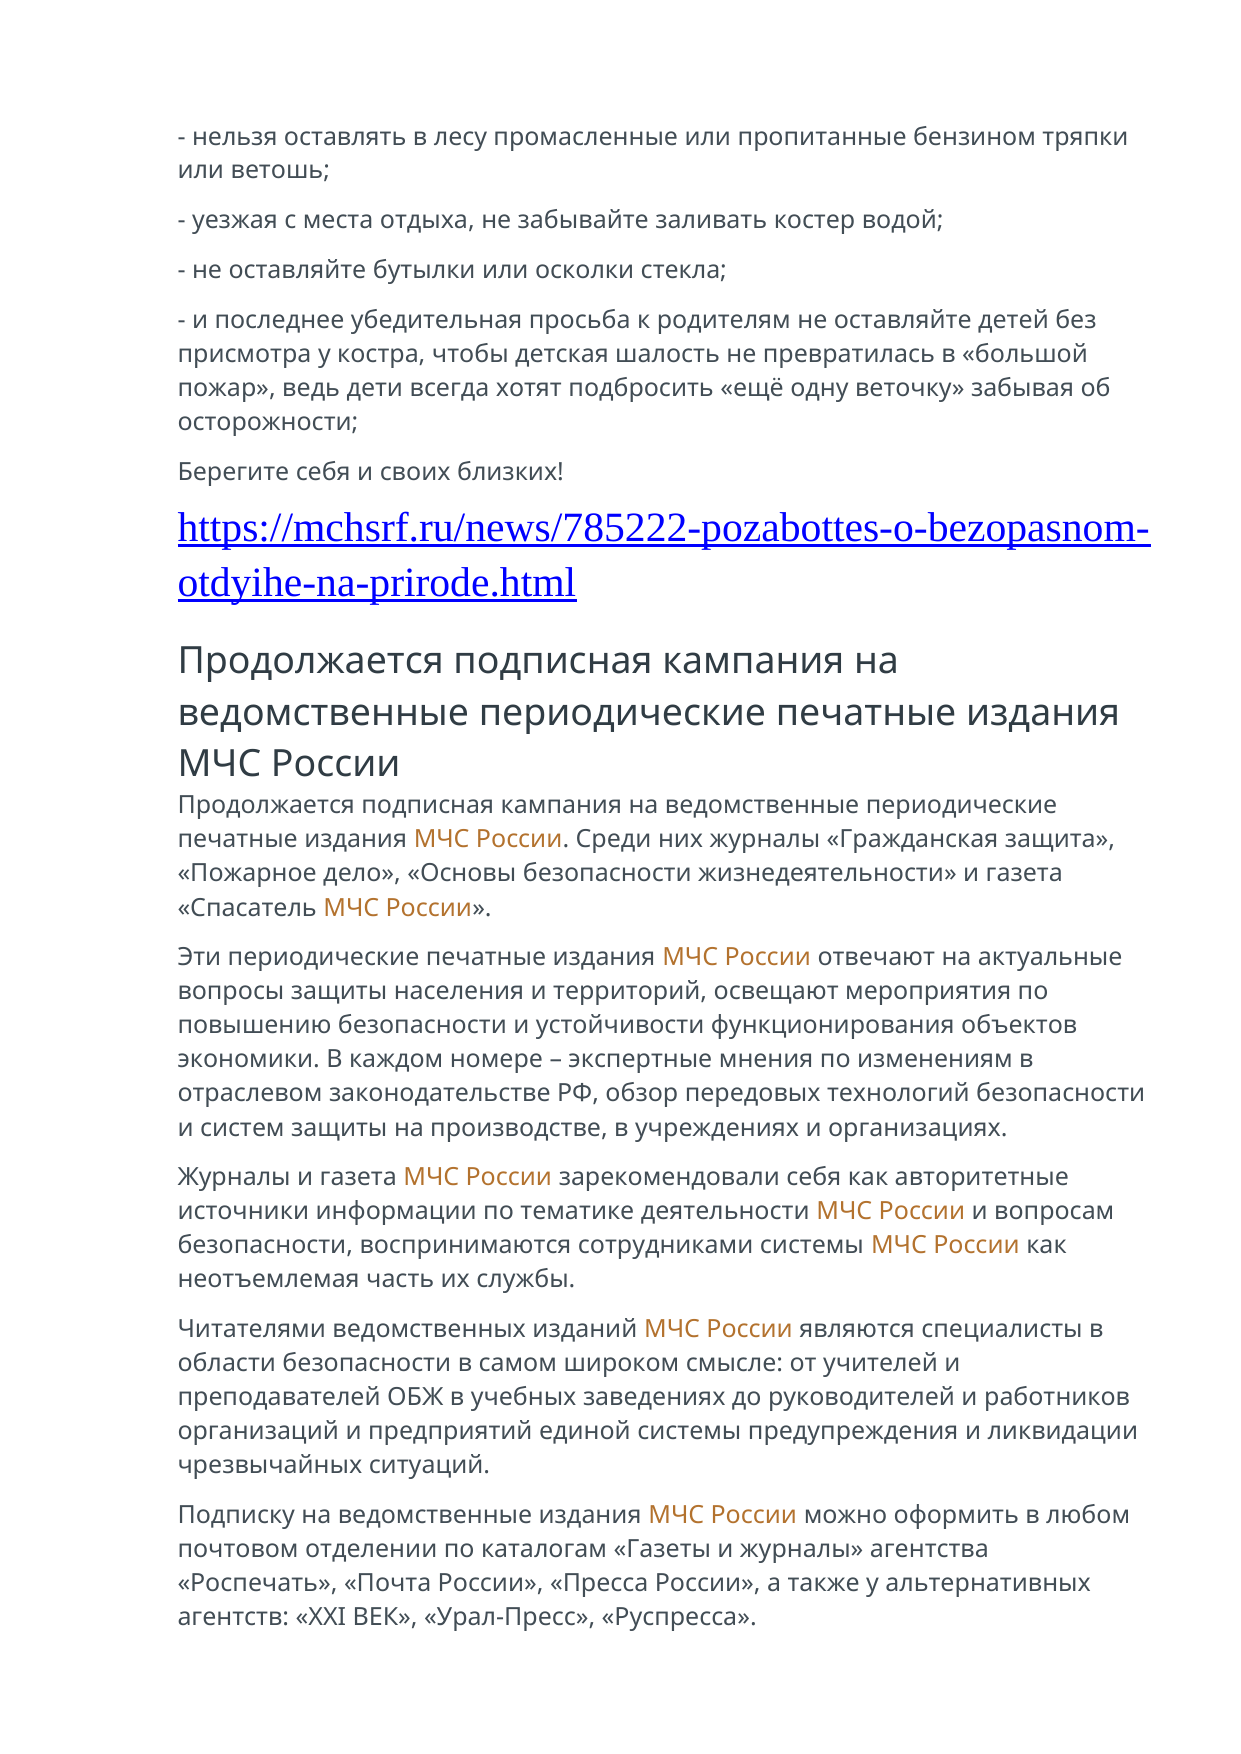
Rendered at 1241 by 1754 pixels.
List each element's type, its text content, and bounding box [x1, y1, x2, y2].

text - не оставляйте бутылки или осколки стекла; [177, 252, 1152, 286]
text Подписку на ведомственные издания МЧС России можно оформить в любом почтовом отделении по каталогам «Газеты и журналы» агентства «Роспечать», «Почта России», «Пресса России», а также у альтернативных агентств: «XXI ВЕК», «Урал-Пресс», «Руспресса». [177, 1497, 1152, 1633]
text Эти периодические печатные издания МЧС России отвечают на актуальные вопросы защиты населения и территорий, освещают мероприятия по повышению безопасности и устойчивости функционирования объектов экономики. В каждом номере – экспертные мнения по изменениям в отраслевом законодательстве РФ, обзор передовых технологий безопасности и систем защиты на производстве, в учреждениях и организациях. [177, 939, 1152, 1143]
text Продолжается подписная кампания на ведомственные периодические печатные издания МЧС России. Среди них журналы «Гражданская защита», «Пожарное дело», «Основы безопасности жизнедеятельности» и газета «Спасатель МЧС России». [177, 787, 1152, 923]
text https://mchsrf.ru/news/785222-pozabottes-o-bezopasnom-otdyihe-na-prirode.html [177, 503, 1152, 606]
text - и последнее убедительная просьба к родителям не оставляйте детей без присмотра у костра, чтобы детская шалость не превратилась в «большой пожар», ведь дети всегда хотят подбросить «ещё одну веточку» забывая об осторожности; [177, 301, 1152, 437]
text Берегите себя и своих близких! [177, 453, 1152, 487]
text Читателями ведомственных изданий МЧС России являются специалисты в области безопасности в самом широком смысле: от учителей и преподавателей ОБЖ в учебных заведениях до руководителей и работников организаций и предприятий единой системы предупреждения и ликвидации чрезвычайных ситуаций. [177, 1311, 1152, 1481]
text Продолжается подписная кампания на ведомственные периодические печатные издания МЧС России [400, 634, 1152, 787]
text - нельзя оставлять в лесу промасленные или пропитанные бензином тряпки или ветошь; [177, 118, 1152, 186]
text - уезжая с места отдыха, не забывайте заливать костер водой; [177, 202, 1152, 236]
text Журналы и газета МЧС России зарекомендовали себя как авторитетные источники информации по тематике деятельности МЧС России и вопросам безопасности, воспринимаются сотрудниками системы МЧС России как неотъемлемая часть их службы. [177, 1159, 1152, 1295]
